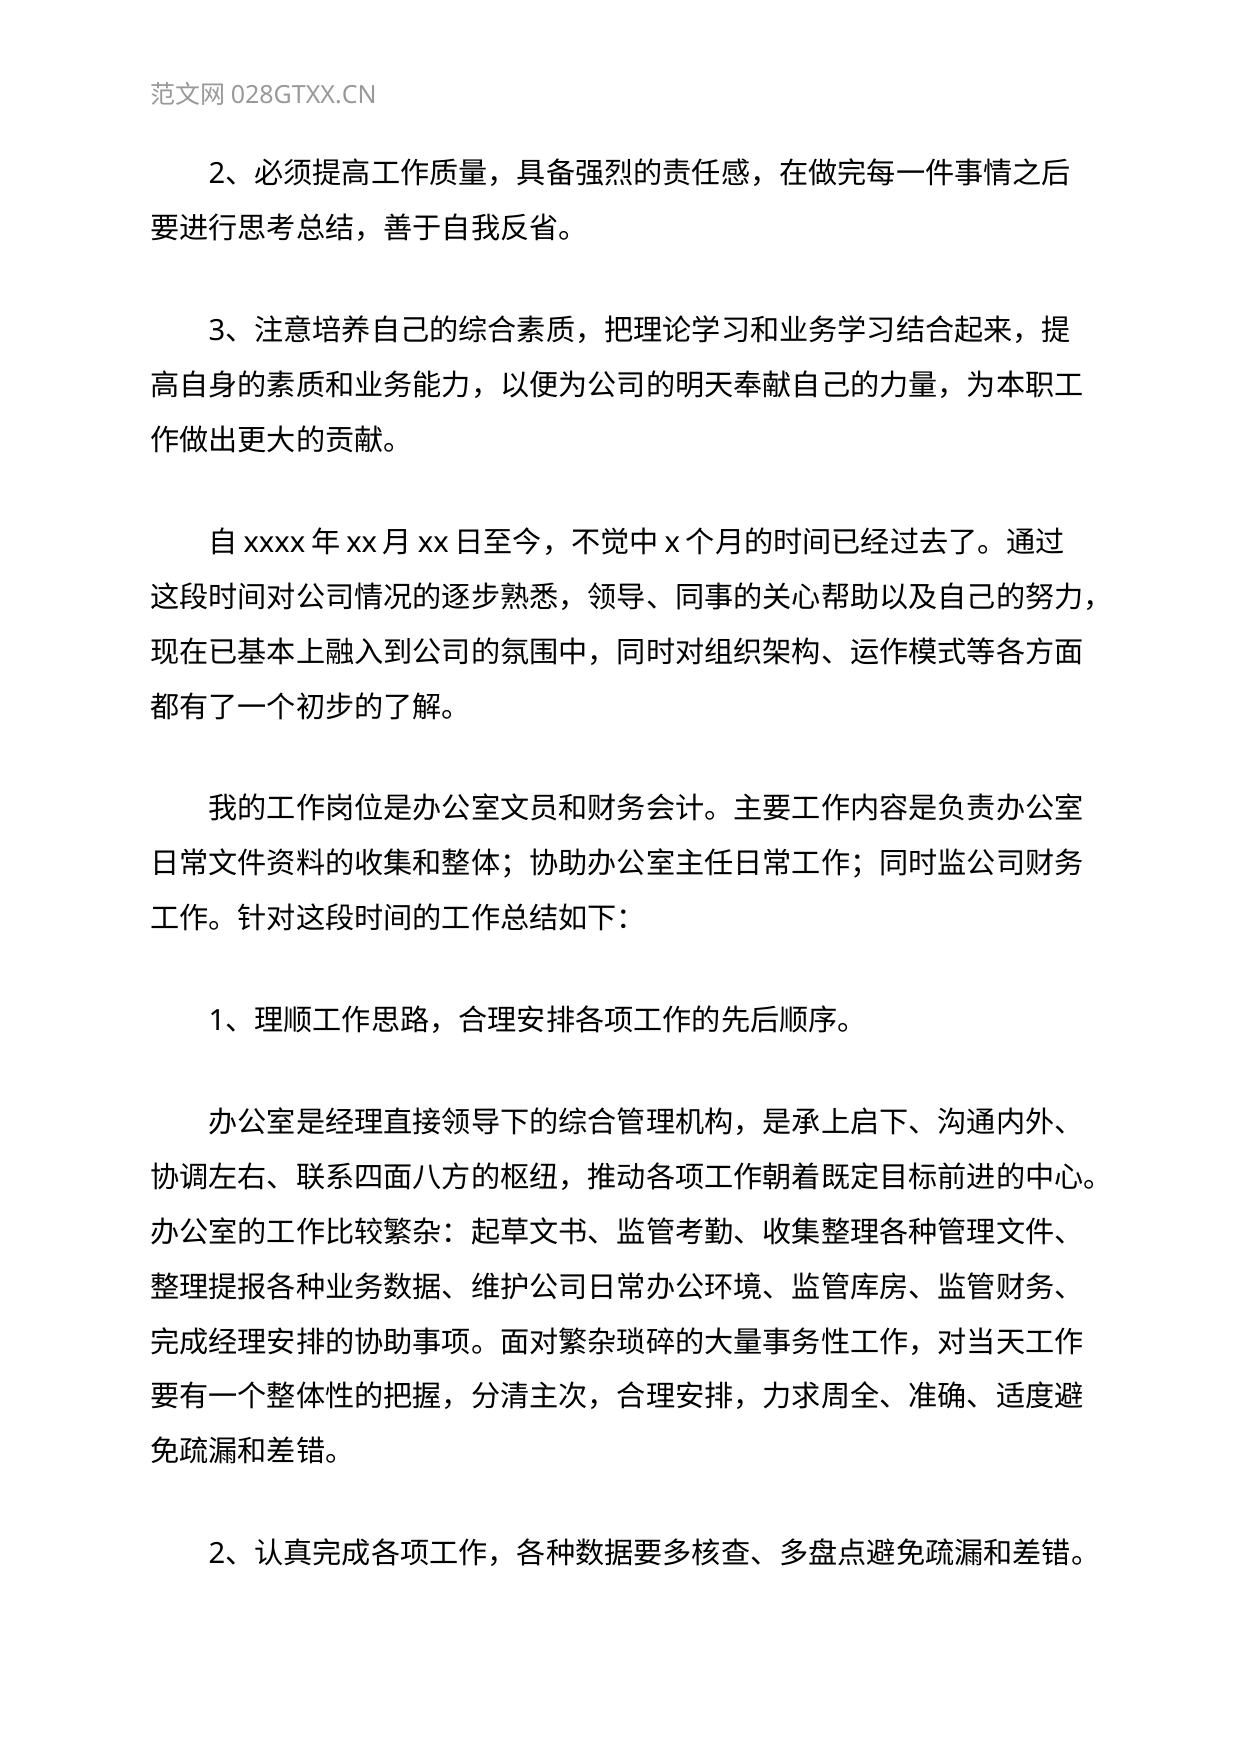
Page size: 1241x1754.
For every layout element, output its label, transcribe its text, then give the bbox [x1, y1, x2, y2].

text 我的工作岗位是办公室文员和财务会计。主要工作内容是负责办公室日常文件资料的收集和整体；协助办公室主任日常工作；同时监公司财务工作。针对这段时间的工作总结如下： [150, 785, 1090, 937]
text 2、认真完成各项工作，各种数据要多核查、多盘点避免疏漏和差错。 [150, 1530, 1090, 1572]
text 2、必须提高工作质量，具备强烈的责任感，在做完每一件事情之后要进行思考总结，善于自我反省。 [150, 150, 1090, 247]
text 1、理顺工作思路，合理安排各项工作的先后顺序。 [150, 997, 1090, 1039]
text 办公室是经理直接领导下的综合管理机构，是承上启下、沟通内外、协调左右、联系四面八方的枢纽，推动各项工作朝着既定目标前进的中心。办公室的工作比较繁杂：起草文书、监管考勤、收集整理各种管理文件、整理提报各种业务数据、维护公司日常办公环境、监管库房、监管财务、完成经理安排的协助事项。面对繁杂琐碎的大量事务性工作，对当天工作要有一个整体性的把握，分清主次，合理安排，力求周全、准确、适度避免疏漏和差错。 [150, 1098, 1090, 1470]
text 3、注意培养自己的综合素质，把理论学习和业务学习结合起来，提高自身的素质和业务能力，以便为公司的明天奉献自己的力量，为本职工作做出更大的贡献。 [150, 307, 1090, 459]
text 自xxxx年xx月xx日至今，不觉中x个月的时间已经过去了。通过这段时间对公司情况的逐步熟悉，领导、同事的关心帮助以及自己的努力，现在已基本上融入到公司的氛围中，同时对组织架构、运作模式等各方面都有了一个初步的了解。 [150, 518, 1090, 726]
